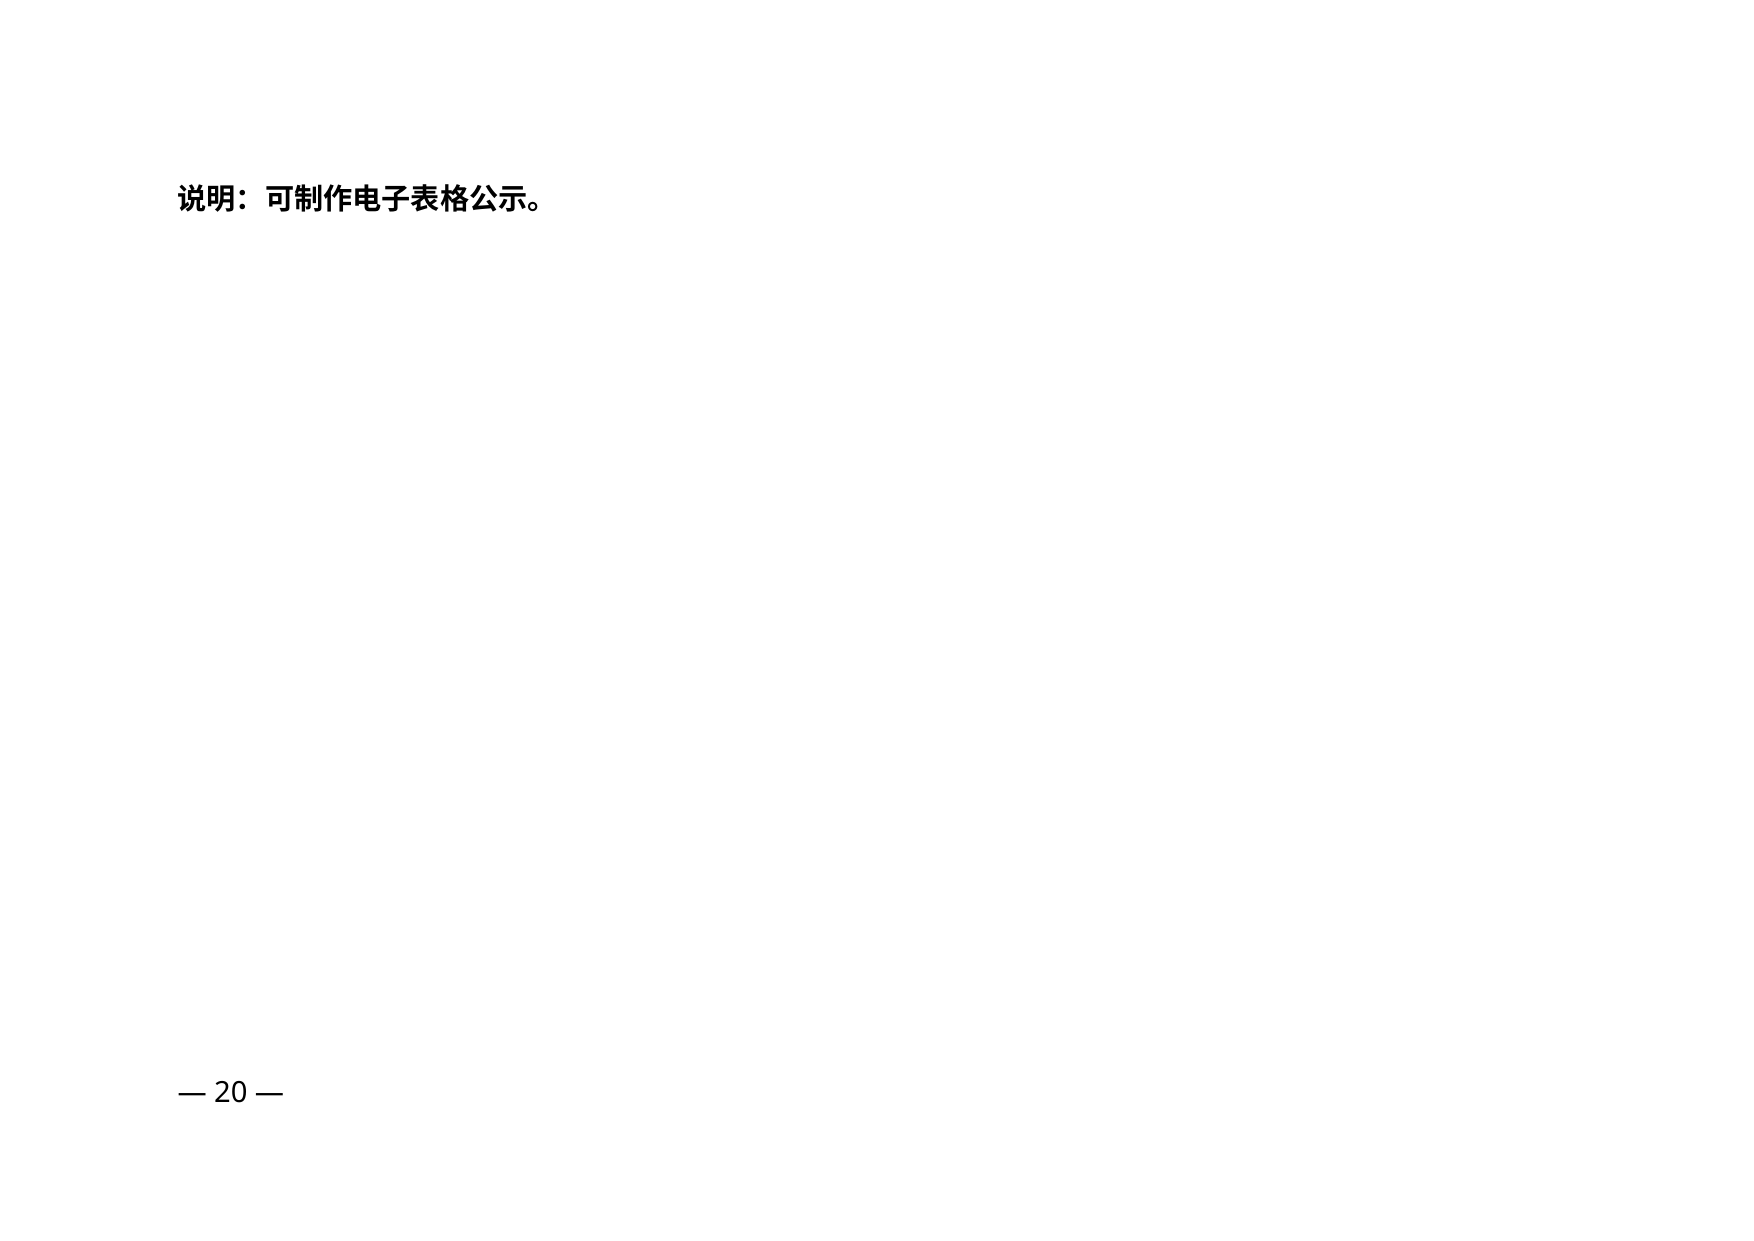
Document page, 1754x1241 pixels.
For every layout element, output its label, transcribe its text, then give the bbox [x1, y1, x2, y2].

subtitle 说明：可制作电子表格公示。 [177, 175, 1547, 217]
